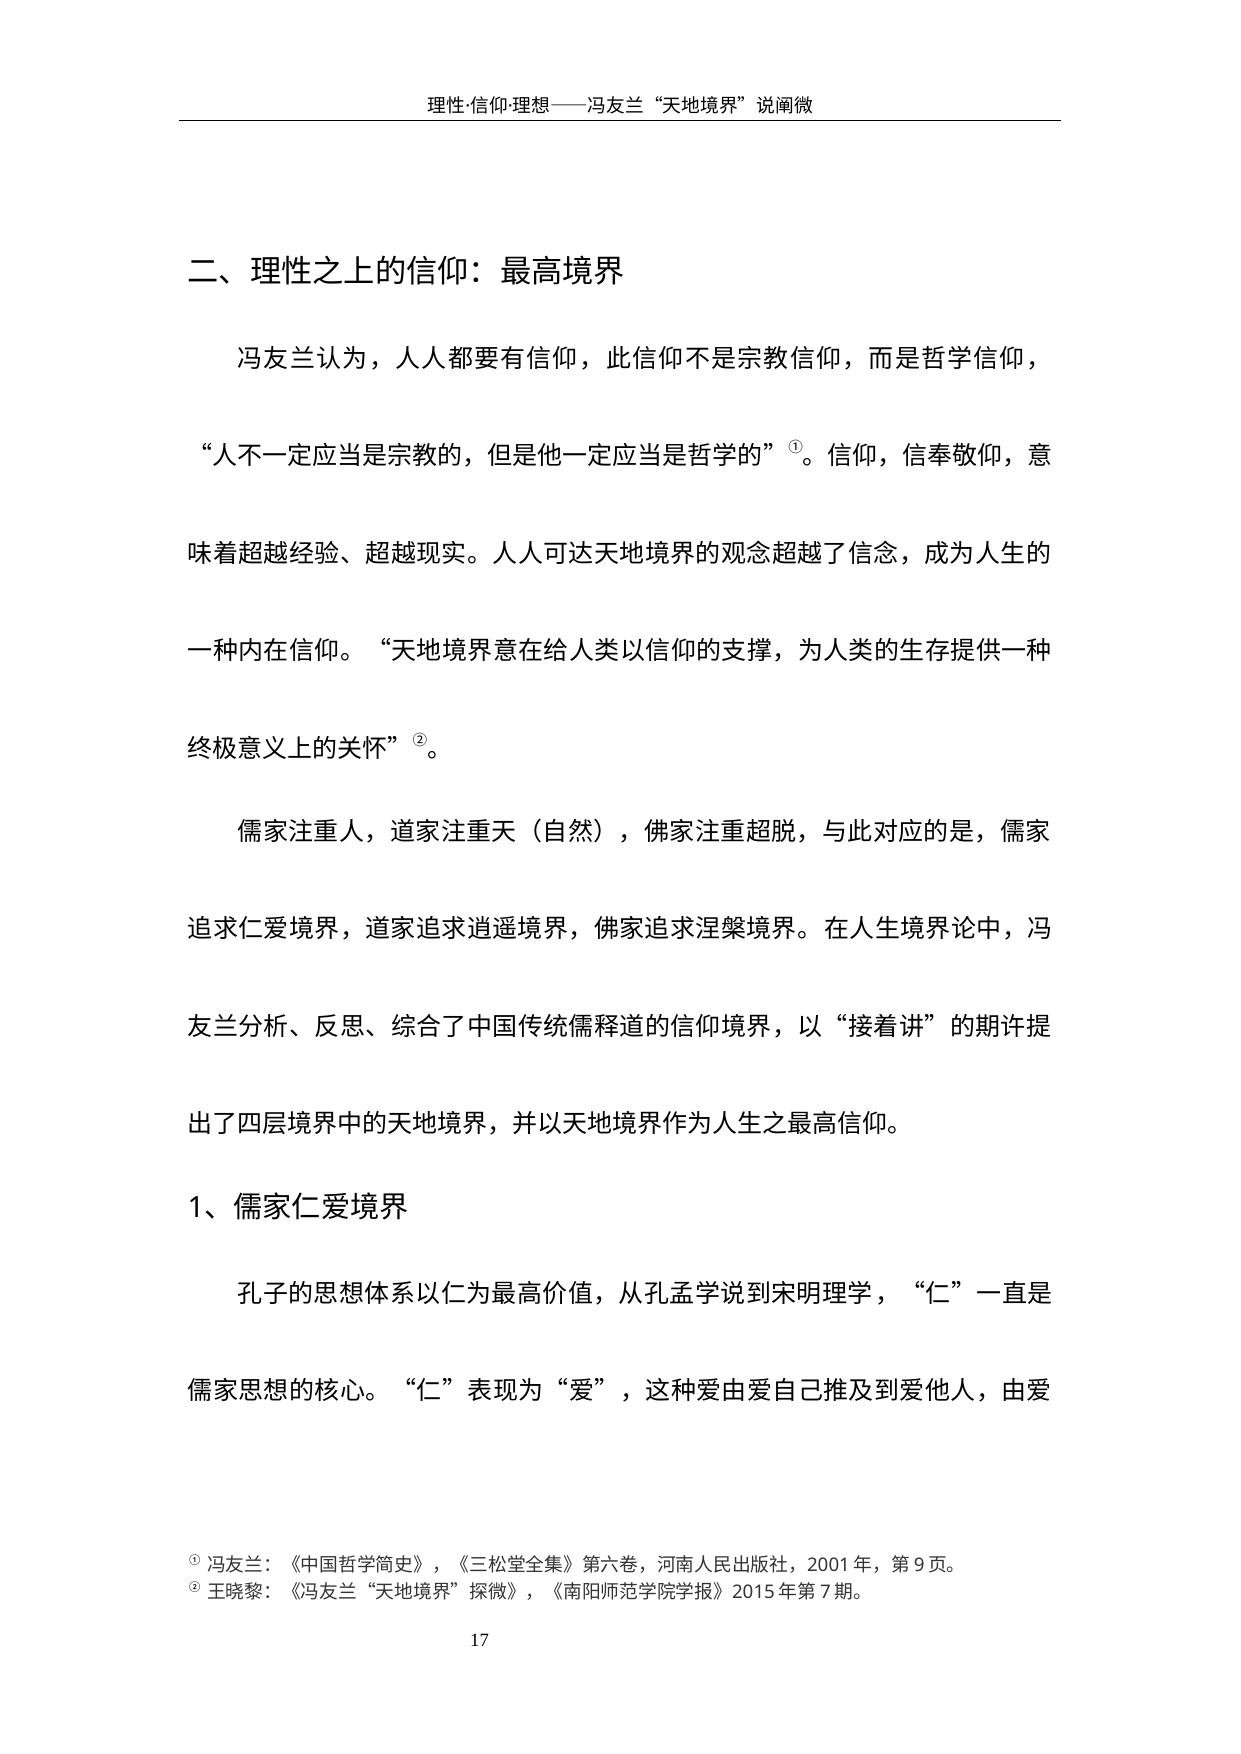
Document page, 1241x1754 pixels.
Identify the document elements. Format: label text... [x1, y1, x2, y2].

text 儒家注重人，道家注重天（自然），佛家注重超脱，与此对应的是，儒家追求仁爱境界，道家追求逍遥境界，佛家追求涅槃境界。在人生境界论中，冯友兰分析、反思、综合了中国传统儒释道的信仰境界，以“接着讲”的期许提出了四层境界中的天地境界，并以天地境界作为人生之最高信仰。 [187, 797, 1053, 1154]
text 二、理性之上的信仰：最高境界 [187, 236, 1053, 301]
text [187, 1259, 1053, 1421]
text 冯友兰认为，人人都要有信仰，此信仰不是宗教信仰，而是哲学信仰，“人不一定应当是宗教的，但是他一定应当是哲学的”。信仰，信奉敬仰，意味着超越经验、超越现实。人人可达天地境界的观念超越了信念，成为人生的一种内在信仰。“天地境界意在给人类以信仰的支撑，为人类的生存提供一种终极意义上的关怀”。 [187, 324, 1053, 779]
text 1、儒家仁爱境界 [187, 1173, 1053, 1238]
